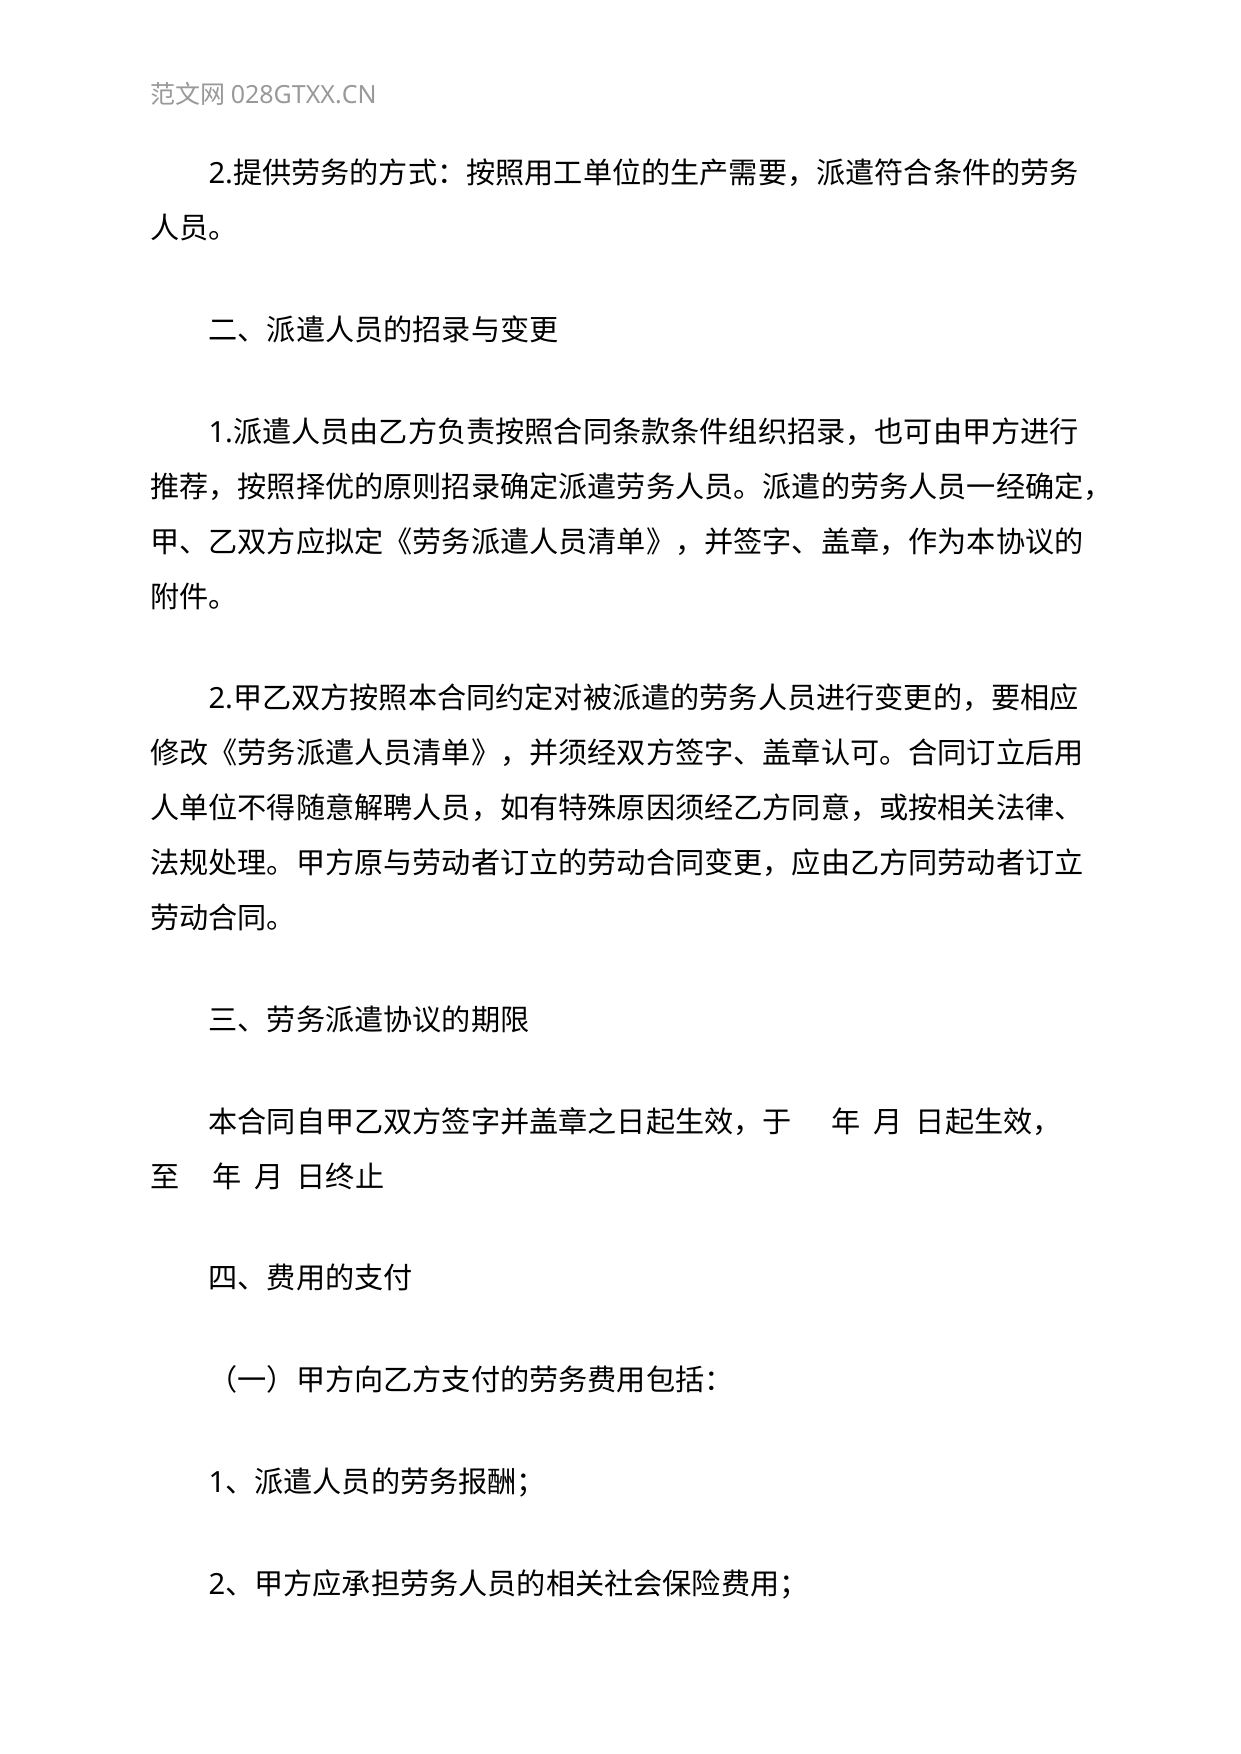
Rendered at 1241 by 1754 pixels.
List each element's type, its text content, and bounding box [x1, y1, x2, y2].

text 三、劳务派遣协议的期限 [150, 997, 1090, 1039]
text 四、费用的支付 [150, 1255, 1090, 1297]
text 本合同自甲乙双方签字并盖章之日起生效，于 年 月 日起生效，至 年 月 日终止 [150, 1098, 1090, 1196]
text 1、派遣人员的劳务报酬； [150, 1458, 1090, 1501]
text 二、派遣人员的招录与变更 [150, 307, 1090, 349]
text （一）甲方向乙方支付的劳务费用包括： [150, 1357, 1090, 1399]
text 2.提供劳务的方式：按照用工单位的生产需要，派遣符合条件的劳务人员。 [150, 150, 1090, 247]
text 1.派遣人员由乙方负责按照合同条款条件组织招录，也可由甲方进行推荐，按照择优的原则招录确定派遣劳务人员。派遣的劳务人员一经确定，甲、乙双方应拟定《劳务派遣人员清单》，并签字、盖章，作为本协议的附件。 [150, 408, 1090, 616]
text 2、甲方应承担劳务人员的相关社会保险费用； [150, 1561, 1090, 1603]
text 2.甲乙双方按照本合同约定对被派遣的劳务人员进行变更的，要相应修改《劳务派遣人员清单》，并须经双方签字、盖章认可。合同订立后用人单位不得随意解聘人员，如有特殊原因须经乙方同意，或按相关法律、法规处理。甲方原与劳动者订立的劳动合同变更，应由乙方同劳动者订立劳动合同。 [150, 675, 1090, 937]
